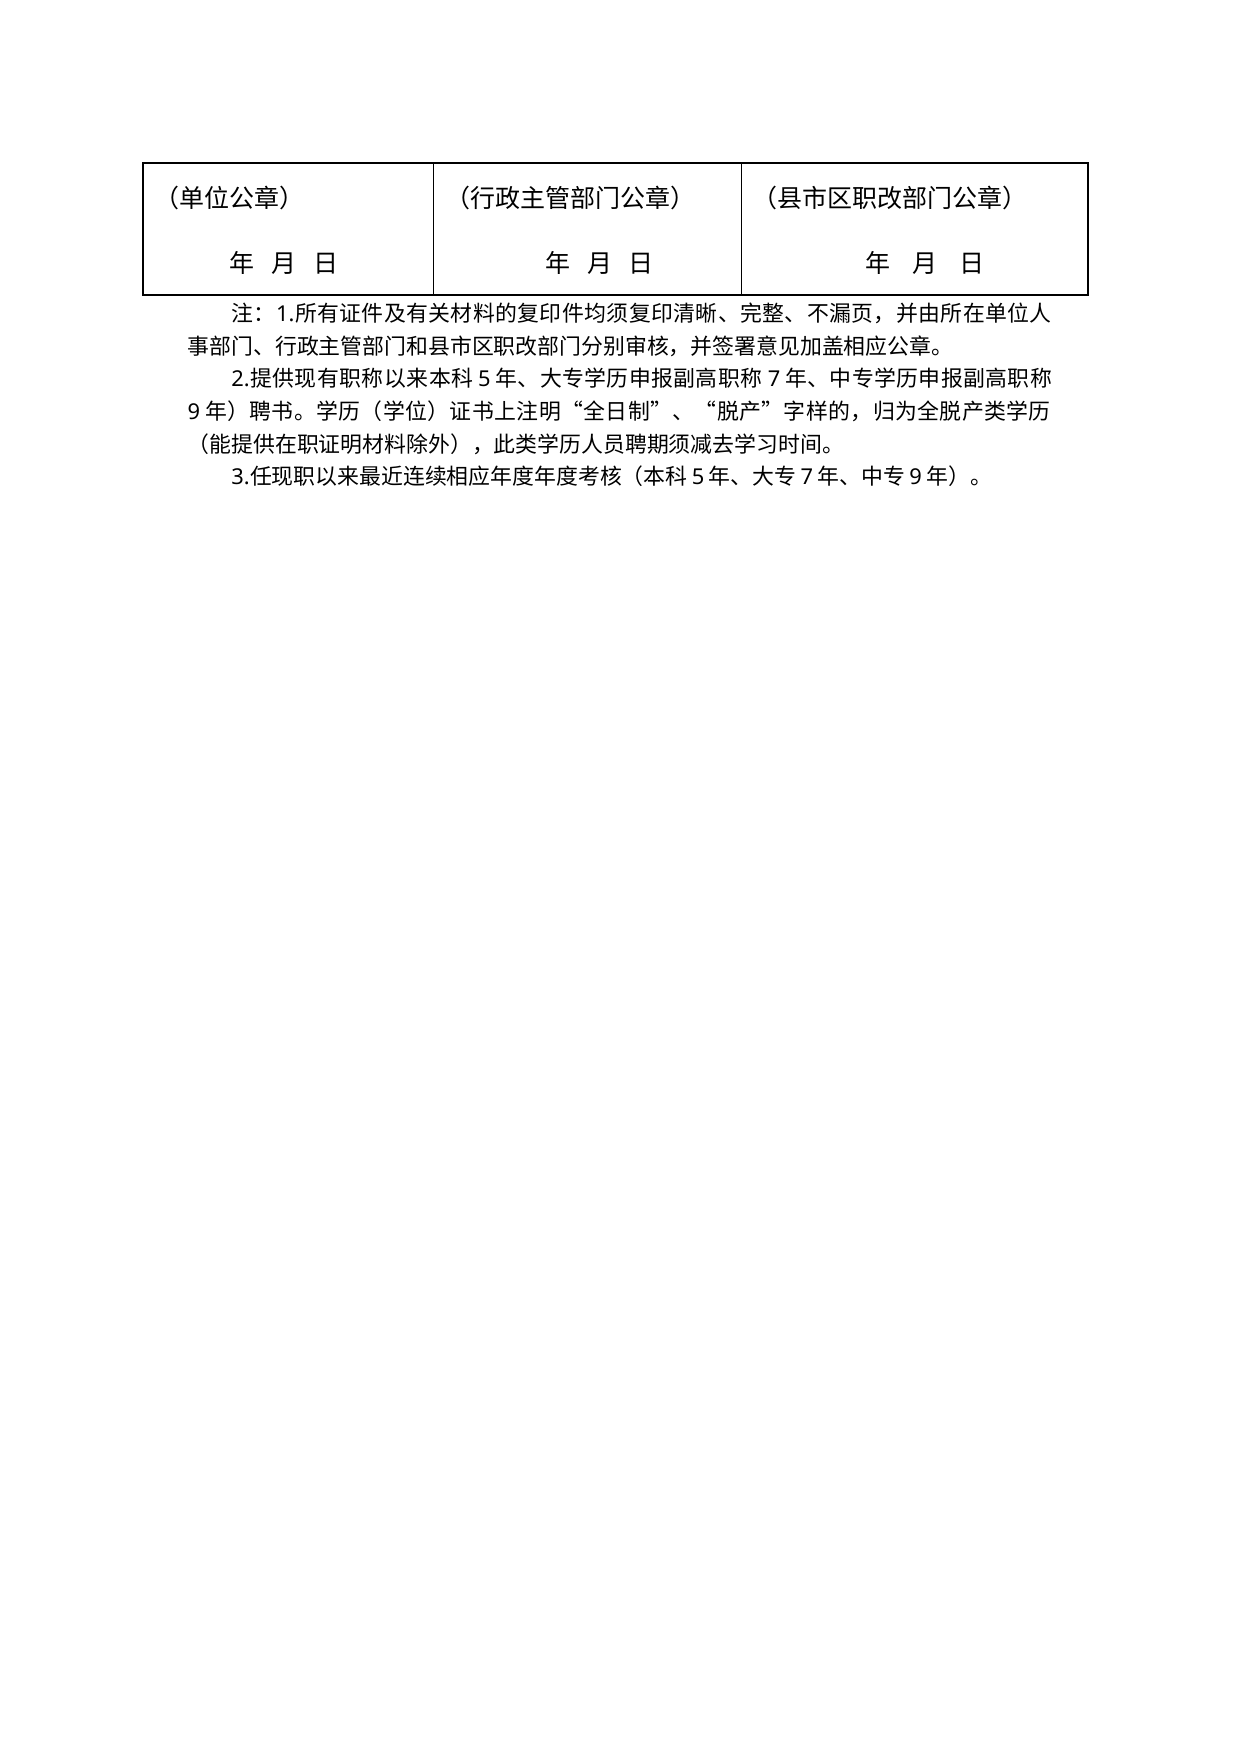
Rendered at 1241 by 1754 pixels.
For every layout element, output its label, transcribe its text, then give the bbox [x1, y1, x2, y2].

text 注：1.所有证件及有关材料的复印件均须复印清晰、完整、不漏页，并由所在单位人事部门、行政主管部门和县市区职改部门分别审核，并签署意见加盖相应公章。 [187, 296, 1053, 361]
text 3.任现职以来最近连续相应年度年度考核（本科5年、大专7年、中专9年）。 [187, 459, 1053, 491]
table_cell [742, 164, 1087, 294]
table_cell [434, 164, 741, 294]
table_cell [144, 164, 433, 294]
text 2.提供现有职称以来本科5年、大专学历申报副高职称7年、中专学历申报副高职称9年）聘书。学历（学位）证书上注明“全日制”、“脱产”字样的，归为全脱产类学历（能提供在职证明材料除外），此类学历人员聘期须减去学习时间。 [187, 361, 1053, 459]
